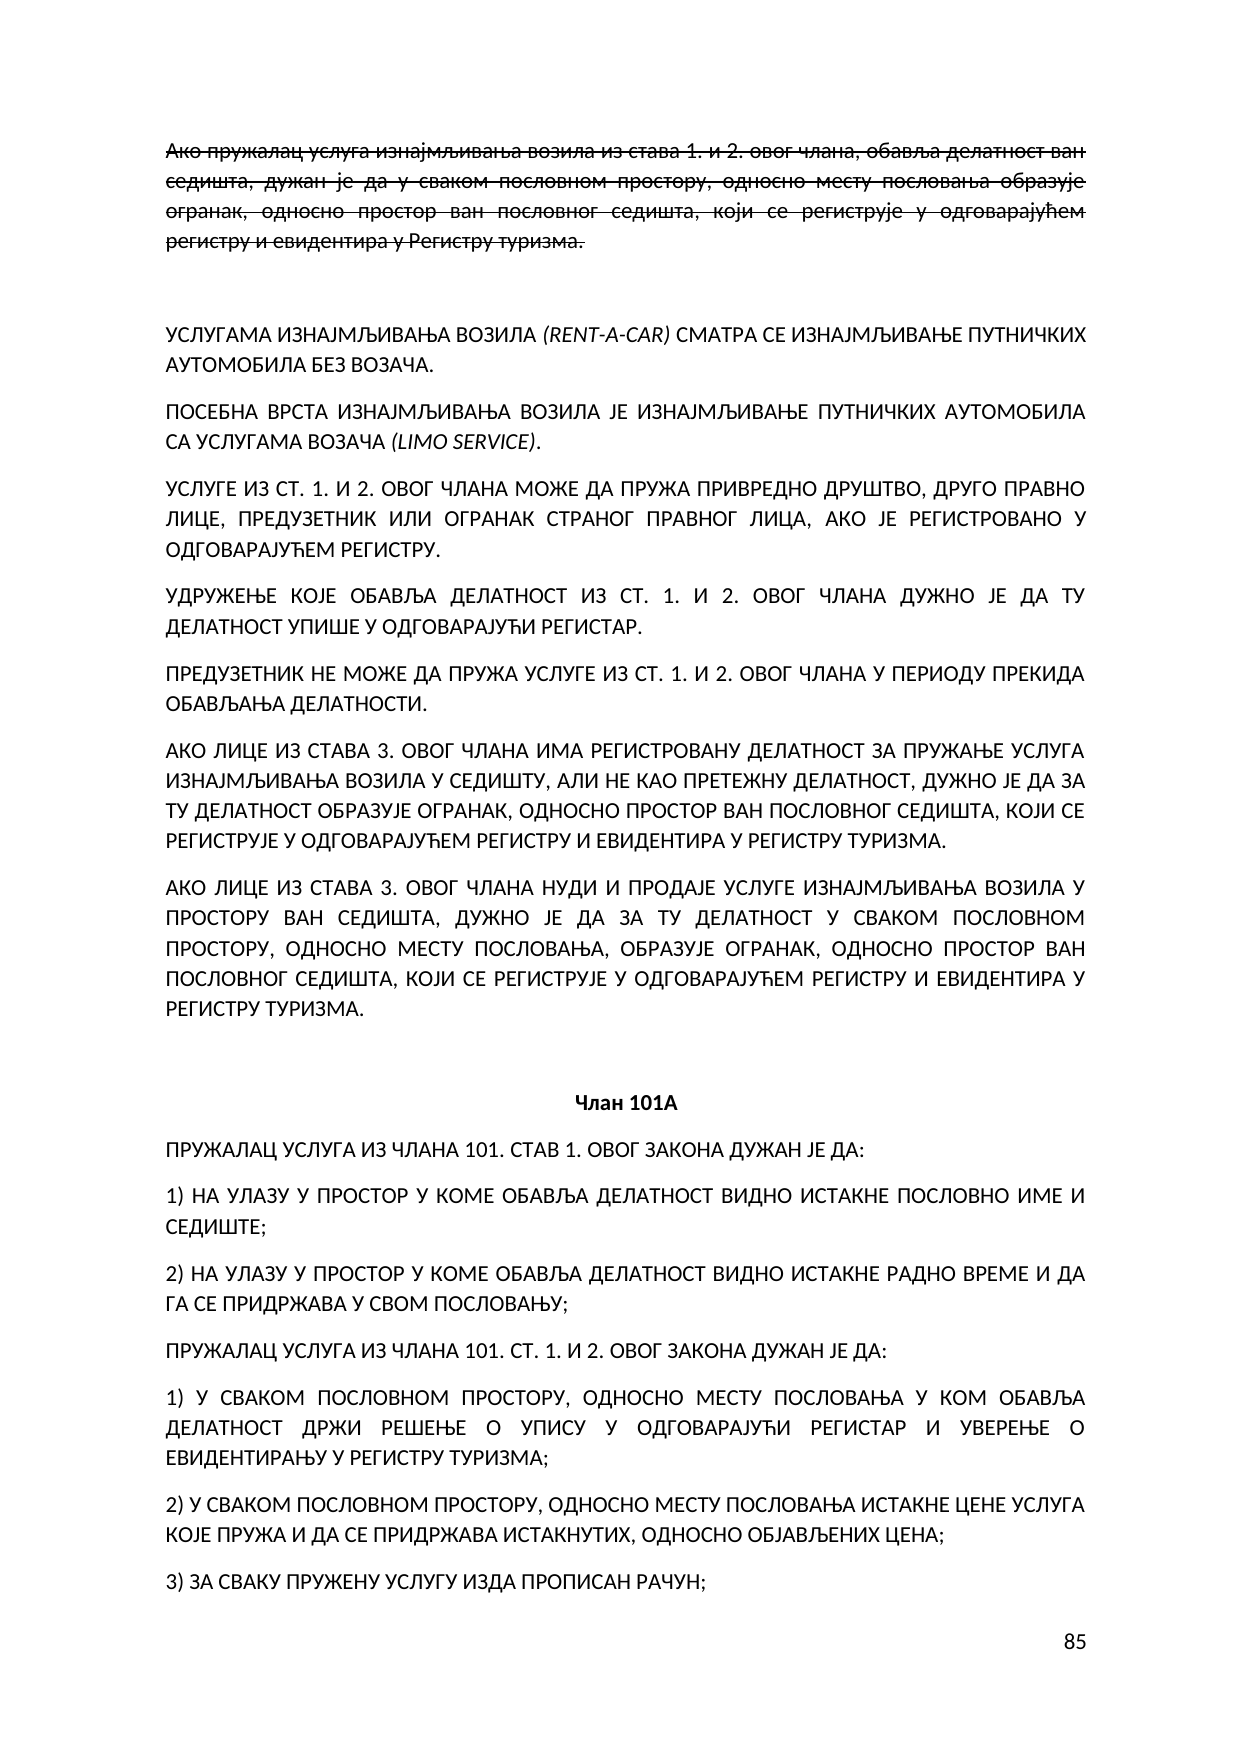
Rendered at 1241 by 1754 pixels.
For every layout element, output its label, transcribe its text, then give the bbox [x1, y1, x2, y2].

text УСЛУГАМА ИЗНАЈМЉИВАЊА ВОЗИЛА (RENT-A-CAR) СМАТРА СЕ ИЗНАЈМЉИВАЊЕ ПУТНИЧКИХ АУТОМОБИЛА БЕЗ ВОЗАЧА. [165, 320, 1087, 378]
text АКО ЛИЦЕ ИЗ СТАВА 3. ОВОГ ЧЛАНА ИМА РЕГИСТРОВАНУ ДЕЛАТНОСТ ЗА ПРУЖАЊЕ УСЛУГА ИЗНАЈМЉИВАЊА ВОЗИЛА У СЕДИШТУ, АЛИ НЕ КАО ПРЕТЕЖНУ ДЕЛАТНОСТ, ДУЖНО ЈЕ ДА ЗА ТУ ДЕЛАТНОСТ ОБРАЗУЈЕ ОГРАНАК, ОДНОСНО ПРОСТОР ВАН ПОСЛОВНОГ СЕДИШТА, КОЈИ СЕ РЕГИСТРУЈЕ У ОДГОВАРАЈУЋЕМ РЕГИСТРУ И ЕВИДЕНТИРА У РЕГИСТРУ ТУРИЗМА. [165, 736, 1087, 854]
text 1) У СВАКОМ ПОСЛОВНОМ ПРОСТОРУ, ОДНОСНО МЕСТУ ПОСЛОВАЊА У КОМ ОБАВЉА ДЕЛАТНОСТ ДРЖИ РЕШЕЊЕ О УПИСУ У ОДГОВАРАЈУЋИ РЕГИСТАР И УВЕРЕЊЕ О ЕВИДЕНТИРАЊУ У РЕГИСТРУ ТУРИЗМА; [165, 1383, 1087, 1471]
text УДРУЖЕЊЕ КОЈЕ ОБАВЉА ДЕЛАТНОСТ ИЗ СТ. 1. И 2. ОВОГ ЧЛАНА ДУЖНО ЈЕ ДА ТУ ДЕЛАТНОСТ УПИШЕ У ОДГОВАРАЈУЋИ РЕГИСТАР. [165, 582, 1087, 640]
text Ако пружалац услуга изнајмљивања возила из става 1. и 2. овог члана, обавља делатност ван седишта, дужан је да у сваком пословном простору, односно месту пословања образује огранак, односно простор ван пословног седишта, који се региструје у одговарајућем регистру и евидентира у Регистру туризма. [165, 136, 1087, 254]
text 1) НА УЛАЗУ У ПРОСТОР У КОМЕ ОБАВЉА ДЕЛАТНОСТ ВИДНО ИСТАКНЕ ПОСЛОВНО ИМЕ И СЕДИШТЕ; [165, 1182, 1087, 1240]
text ПОСЕБНА ВРСТА ИЗНАЈМЉИВАЊА ВОЗИЛА ЈЕ ИЗНАЈМЉИВАЊЕ ПУТНИЧКИХ АУТОМОБИЛА СА УСЛУГАМА ВОЗАЧА (LIMO SERVICE). [165, 397, 1087, 456]
text 2) НА УЛАЗУ У ПРОСТОР У КОМЕ ОБАВЉА ДЕЛАТНОСТ ВИДНО ИСТАКНЕ РАДНО ВРЕМЕ И ДА ГА СЕ ПРИДРЖАВА У СВОМ ПОСЛОВАЊУ; [165, 1259, 1087, 1317]
text 2) У СВАКОМ ПОСЛОВНОМ ПРОСТОРУ, ОДНОСНО МЕСТУ ПОСЛОВАЊА ИСТАКНЕ ЦЕНЕ УСЛУГА КОЈЕ ПРУЖА И ДА СЕ ПРИДРЖАВА ИСТАКНУТИХ, ОДНОСНО ОБЈАВЉЕНИХ ЦЕНА; [165, 1490, 1087, 1548]
text 3) ЗА СВАКУ ПРУЖЕНУ УСЛУГУ ИЗДА ПРОПИСАН РАЧУН; [165, 1567, 1087, 1595]
text УСЛУГЕ ИЗ СТ. 1. И 2. ОВОГ ЧЛАНА МОЖЕ ДА ПРУЖА ПРИВРЕДНО ДРУШТВО, ДРУГО ПРАВНО ЛИЦЕ, ПРЕДУЗЕТНИК ИЛИ ОГРАНАК СТРАНОГ ПРАВНОГ ЛИЦА, АКО ЈЕ РЕГИСТРОВАНО У ОДГОВАРАЈУЋЕМ РЕГИСТРУ. [165, 474, 1087, 563]
text Члан 101А [165, 1088, 1087, 1116]
text ПРЕДУЗЕТНИК НЕ МОЖЕ ДА ПРУЖА УСЛУГЕ ИЗ СТ. 1. И 2. ОВОГ ЧЛАНА У ПЕРИОДУ ПРЕКИДА ОБАВЉАЊА ДЕЛАТНОСТИ. [165, 659, 1087, 717]
text ПРУЖАЛАЦ УСЛУГА ИЗ ЧЛАНА 101. СТ. 1. И 2. ОВОГ ЗАКОНА ДУЖАН ЈЕ ДА: [165, 1336, 1087, 1364]
text ПРУЖАЛАЦ УСЛУГА ИЗ ЧЛАНА 101. СТАВ 1. ОВОГ ЗАКОНА ДУЖАН ЈЕ ДА: [165, 1135, 1087, 1163]
text АКО ЛИЦЕ ИЗ СТАВА 3. ОВОГ ЧЛАНА НУДИ И ПРОДАЈЕ УСЛУГЕ ИЗНАЈМЉИВАЊА ВОЗИЛА У ПРОСТОРУ ВАН СЕДИШТА, ДУЖНО ЈЕ ДА ЗА ТУ ДЕЛАТНОСТ У СВАКОМ ПОСЛОВНОМ ПРОСТОРУ, ОДНОСНО МЕСТУ ПОСЛОВАЊА, ОБРАЗУЈЕ ОГРАНАК, ОДНОСНО ПРОСТОР ВАН ПОСЛОВНОГ СЕДИШТА, КОЈИ СЕ РЕГИСТРУЈЕ У ОДГОВАРАЈУЋЕМ РЕГИСТРУ И ЕВИДЕНТИРА У РЕГИСТРУ ТУРИЗМА. [165, 873, 1087, 1022]
